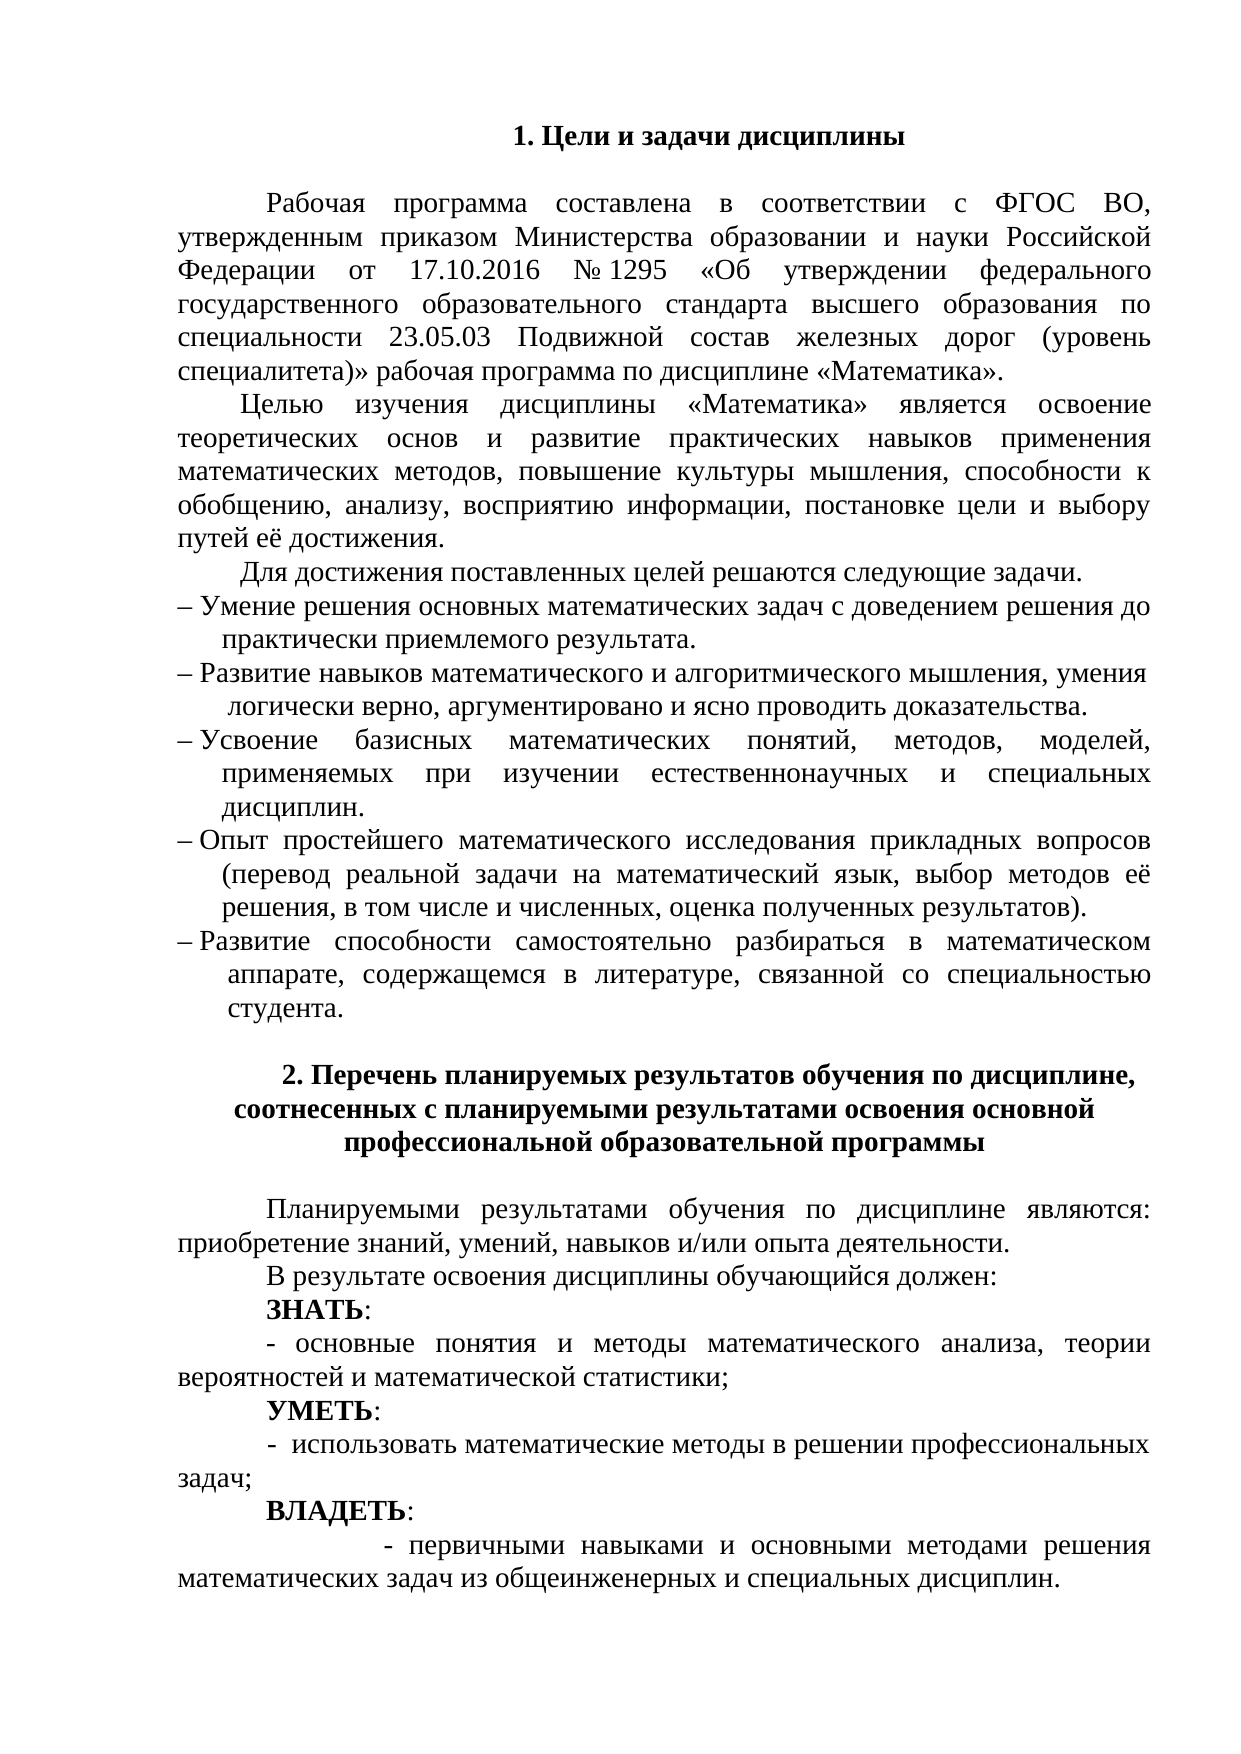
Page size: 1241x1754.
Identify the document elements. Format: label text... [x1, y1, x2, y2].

text – Опыт простейшего математического исследования прикладных вопросов (перевод реальной задачи на математический язык, выбор методов её решения, в том числе и численных, оценка полученных результатов). [177, 822, 1152, 923]
text - использовать математические методы в решении профессиональных задач; [177, 1426, 1152, 1493]
text – Усвоение базисных математических понятий, методов, моделей, применяемых при изучении естественнонаучных и специальных дисциплин. [177, 722, 1152, 822]
text 2. Перечень планируемых результатов обучения по дисциплине, соотнесенных с планируемыми результатами освоения основной профессиональной образовательной программы [177, 1057, 1152, 1158]
text В результате освоения дисциплины обучающийся должен: [177, 1258, 1152, 1292]
text ВЛАДЕТЬ: [177, 1493, 1152, 1527]
text Рабочая программа составлена в соответствии с ФГОС ВО, утвержденным приказом Министерства образовании и науки Российской Федерации от 17.10.2016 № 1295 «Об утверждении федерального государственного образовательного стандарта высшего образования по специальности 23.05.03 Подвижной состав железных дорог (уровень специалитета)» рабочая программа по дисциплине «Математика». [177, 185, 1152, 386]
text – Умение решения основных математических задач с доведением решения до практически приемлемого результата. [177, 588, 1152, 655]
text ЗНАТЬ: [177, 1292, 1152, 1326]
text Для достижения поставленных целей решаются следующие задачи. [177, 554, 1152, 588]
text - основные понятия и методы математического анализа, теории вероятностей и математической статистики; [177, 1326, 1152, 1393]
text 1. Цели и задачи дисциплины [177, 118, 1152, 152]
text УМЕТЬ: [177, 1393, 1152, 1426]
text – Развитие навыков математического и алгоритмического мышления, умения логически верно, аргументировано и ясно проводить доказательства. [177, 655, 1147, 722]
text – Развитие способности самостоятельно разбираться в математическом аппарате, содержащемся в литературе, связанной со специальностью студента. [177, 923, 1152, 1024]
text Планируемыми результатами обучения по дисциплине являются: приобретение знаний, умений, навыков и/или опыта деятельности. [177, 1191, 1152, 1258]
text Целью изучения дисциплины «Математика» является освоение теоретических основ и развитие практических навыков применения математических методов, повышение культуры мышления, способности к обобщению, анализу, восприятию информации, постановке цели и выбору путей её достижения. [177, 386, 1152, 554]
text - первичными навыками и основными методами решения математических задач из общеинженерных и специальных дисциплин. [177, 1527, 1152, 1594]
